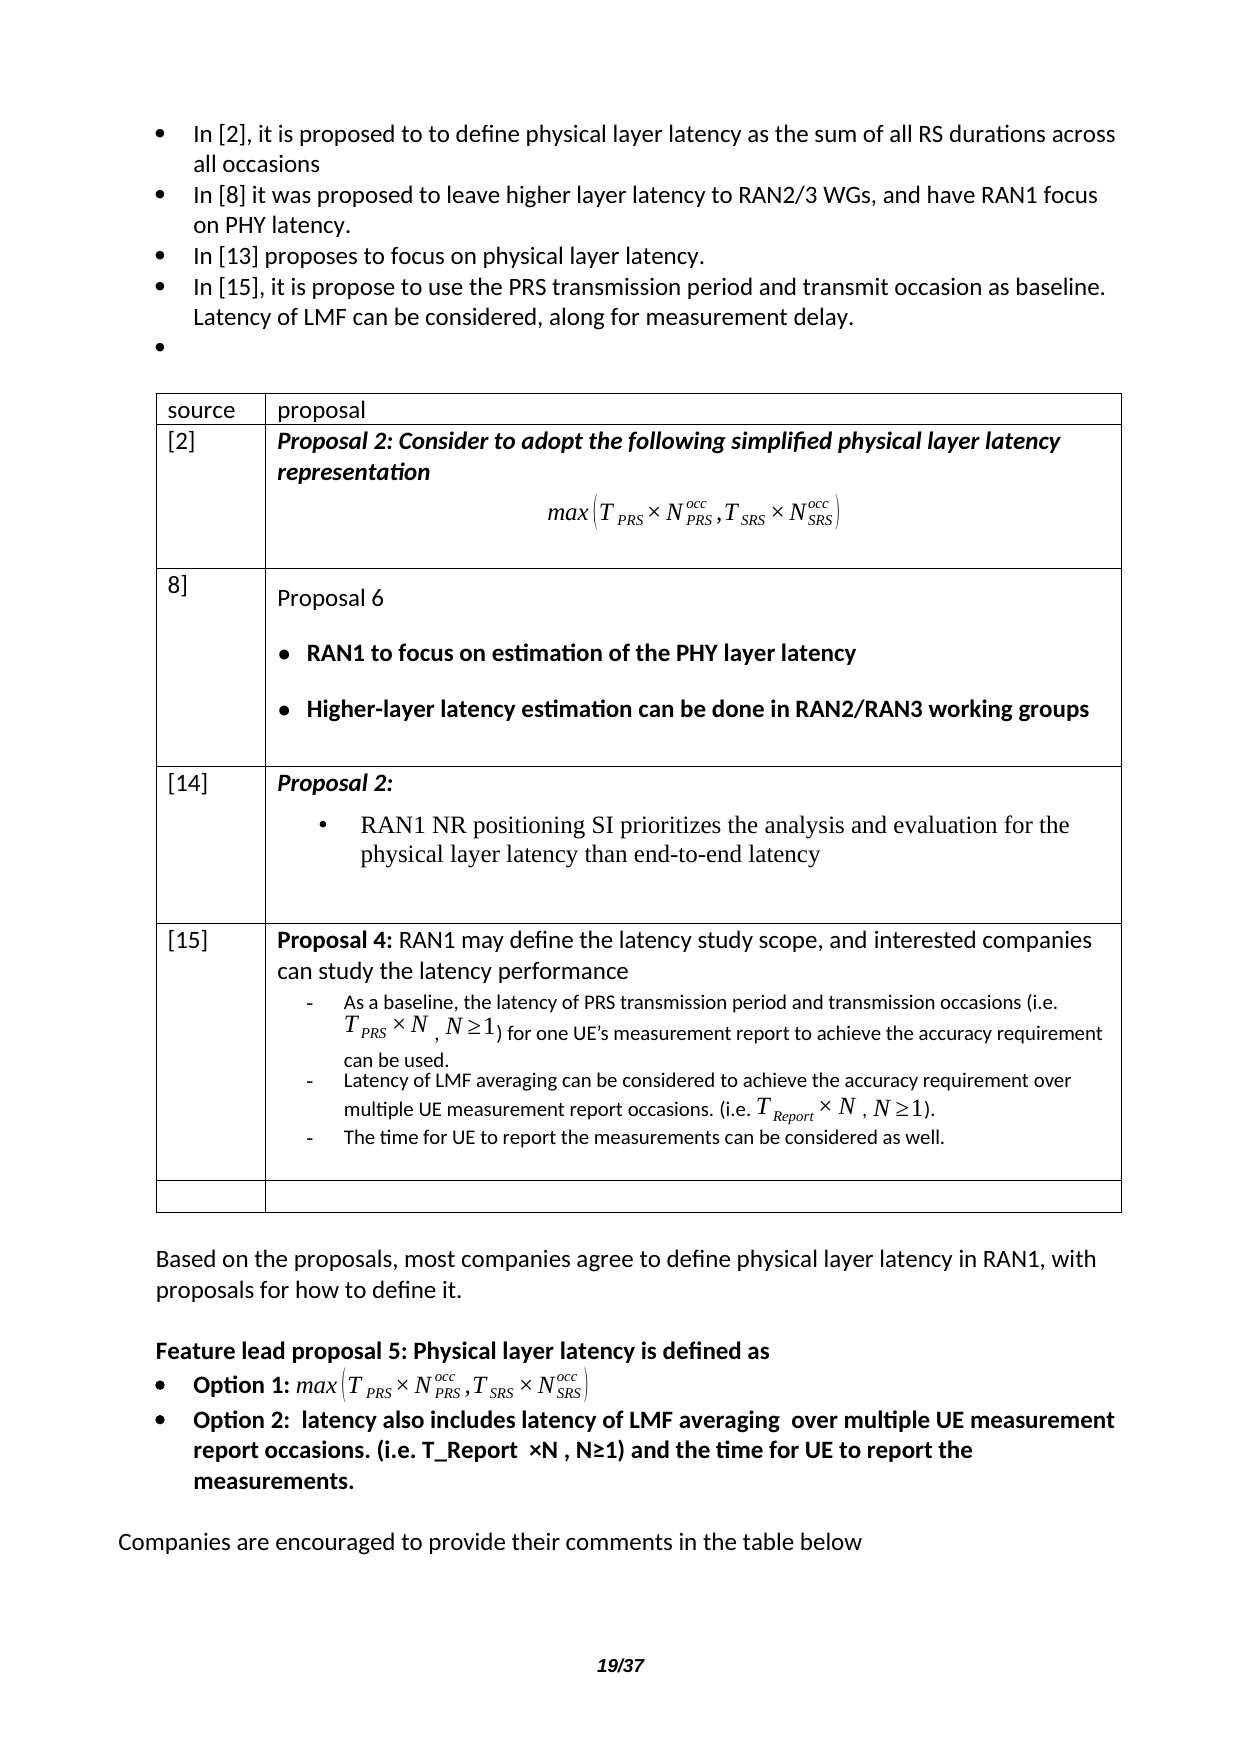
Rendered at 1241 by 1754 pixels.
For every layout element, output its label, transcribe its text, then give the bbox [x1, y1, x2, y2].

table_cell [157, 1181, 265, 1212]
text Companies are encouraged to provide their comments in the table below [118, 1526, 1122, 1557]
table_cell [14] [157, 767, 265, 923]
table_cell Proposal 4: RAN1 may define the latency study scope, and interested companies can study the latency performance As a baseline, the latency of PRS transmission period and transmission occasions (i.e. , ) for one UE’s measurement report to achieve the accuracy requirement can be used. Latency of LMF averaging can be considered to achieve the accuracy requirement over multiple UE measurement report occasions. (i.e. , ). The time for UE to report the measurements can be considered as well. [266, 924, 1121, 1180]
list Option 1: [156, 1366, 1122, 1404]
list In [15], it is propose to use the PRS transmission period and transmit occasion as baseline. Latency of LMF can be considered, along for measurement delay. [156, 271, 1122, 332]
table_header proposal [266, 394, 1121, 424]
table_cell [266, 1181, 1121, 1212]
table_cell [2] [157, 425, 265, 568]
table_header source [157, 394, 265, 424]
table_cell Proposal 6 RAN1 to focus on estimation of the PHY layer latency Higher-layer latency estimation can be done in RAN2/RAN3 working groups [266, 569, 1121, 766]
list In [8] it was proposed to leave higher layer latency to RAN2/3 WGs, and have RAN1 focus on PHY latency. [156, 179, 1122, 240]
table_cell Proposal 2: RAN1 NR positioning SI prioritizes the analysis and evaluation for the physical layer latency than end-to-end latency [266, 767, 1121, 923]
list In [2], it is proposed to to define physical layer latency as the sum of all RS durations across all occasions [156, 118, 1122, 179]
text Based on the proposals, most companies agree to define physical layer latency in RAN1, with proposals for how to define it. [156, 1243, 1122, 1304]
table_cell Proposal 2: Consider to adopt the following simplified physical layer latency representation [266, 425, 1121, 568]
table_cell [15] [157, 924, 265, 1180]
table_cell 8] [157, 569, 265, 766]
list Option 2: latency also includes latency of LMF averaging over multiple UE measurement report occasions. (i.e. T_Report ×N , N≥1) and the time for UE to report the measurements. [156, 1404, 1122, 1496]
list In [13] proposes to focus on physical layer latency. [156, 240, 1122, 271]
text Feature lead proposal 5: Physical layer latency is defined as [156, 1335, 1122, 1366]
